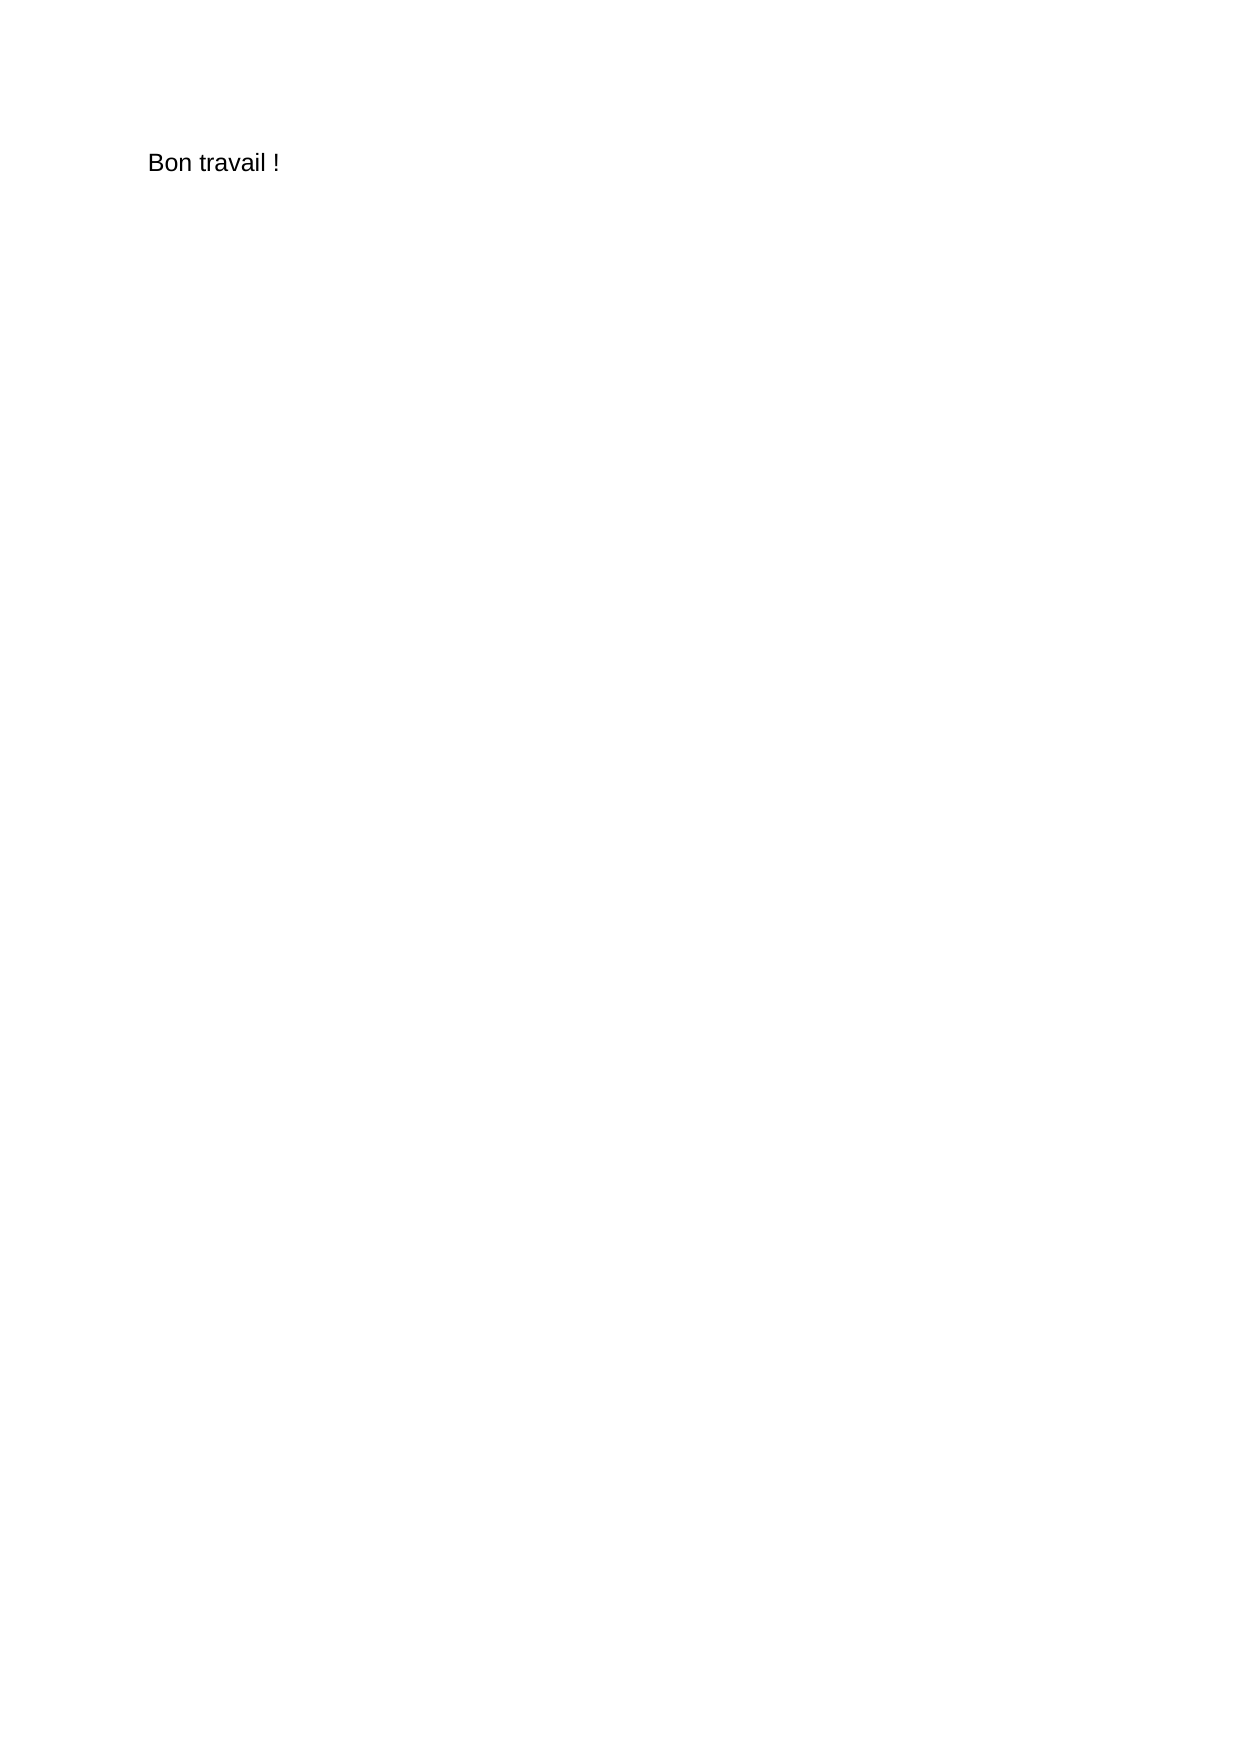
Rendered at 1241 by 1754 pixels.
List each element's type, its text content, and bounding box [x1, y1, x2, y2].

text Bon travail ! [148, 148, 1093, 176]
